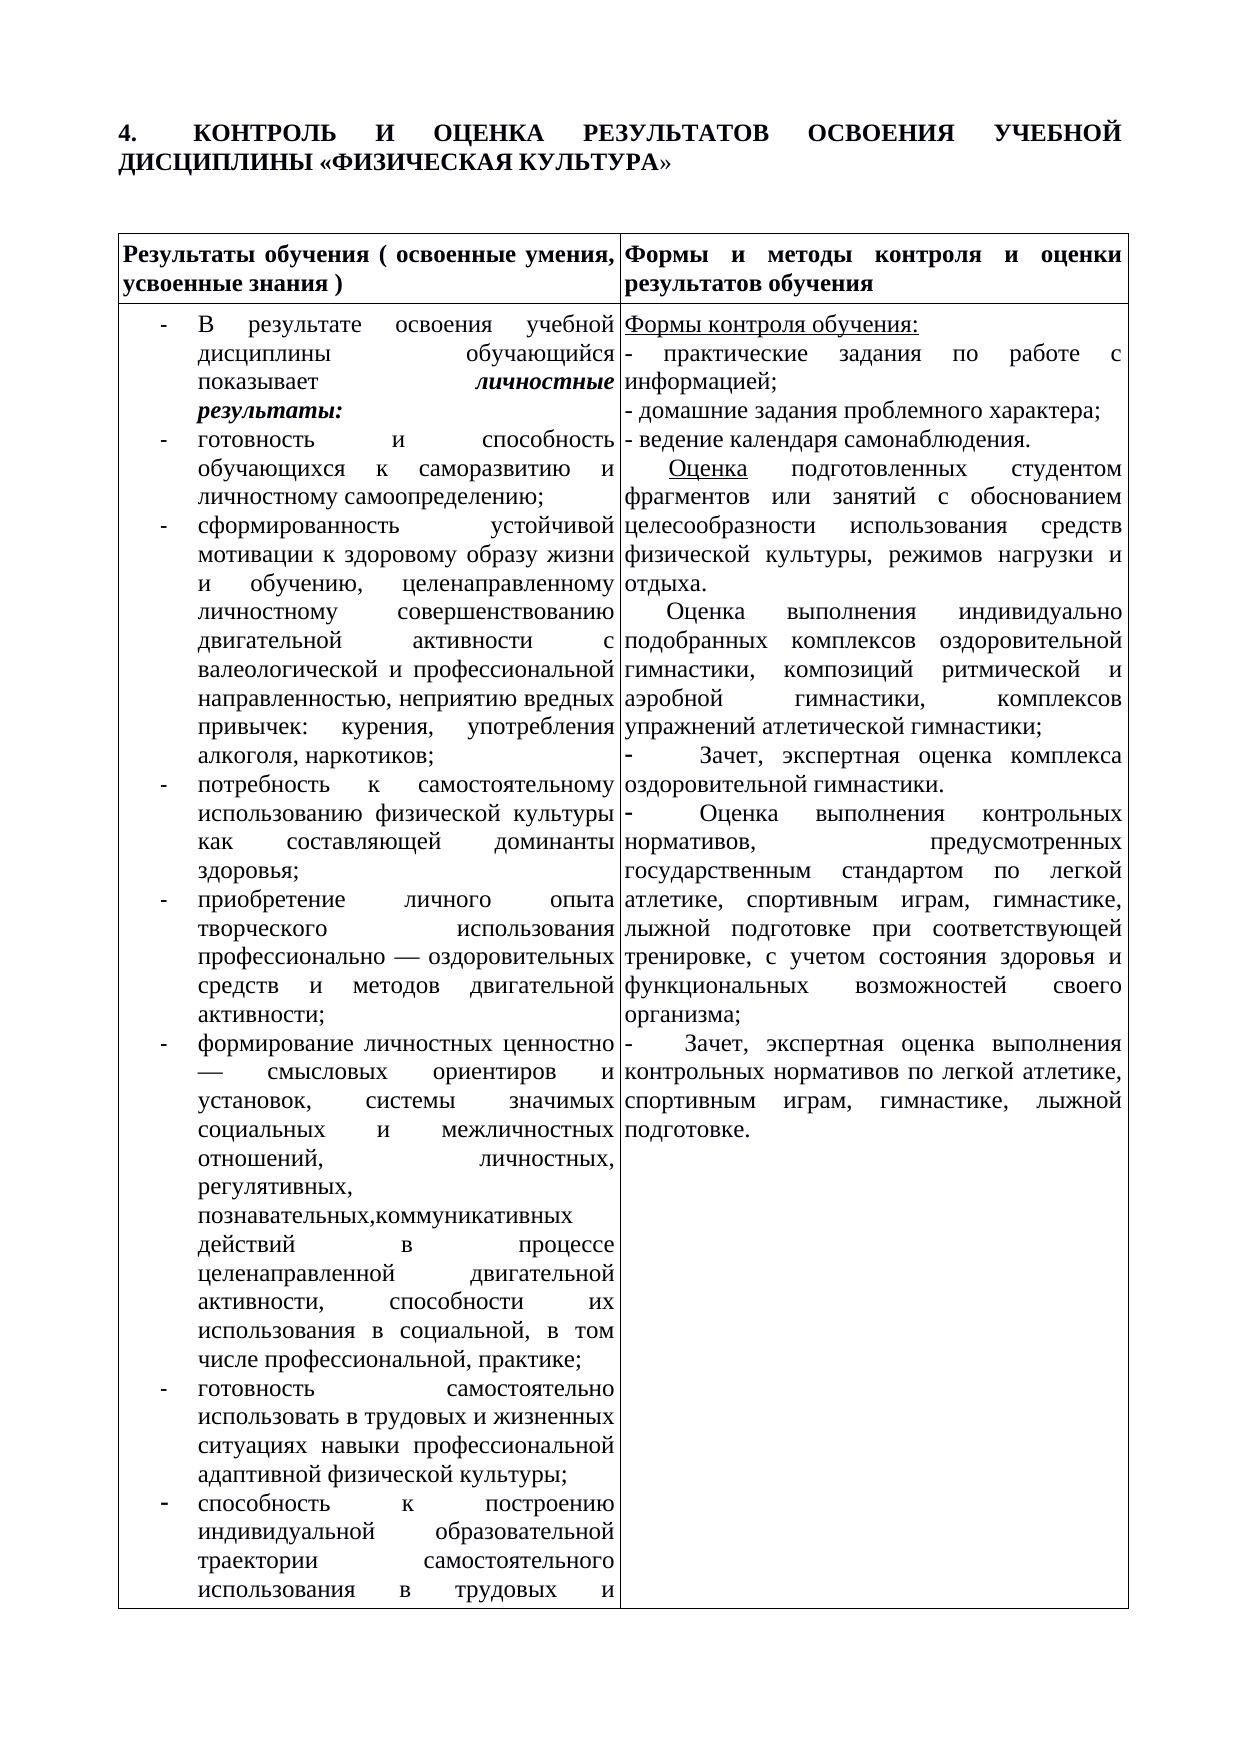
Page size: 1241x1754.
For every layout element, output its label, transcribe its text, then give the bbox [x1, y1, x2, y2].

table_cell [621, 304, 1128, 1608]
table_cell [119, 304, 620, 1608]
table_header Формы и методы контроля и оценки результатов обучения [621, 234, 1128, 303]
table_header Результаты обучения ( освоенные умения, усвоенные знания ) [119, 234, 620, 303]
list КОНТРОЛЬ И ОЦЕНКА РЕЗУЛЬТАТОВ ОСВОЕНИЯ УЧЕБНОЙ ДИСЦИПЛИНЫ «ФИЗИЧЕСКАЯ КУЛЬТУРА» [118, 118, 1122, 176]
